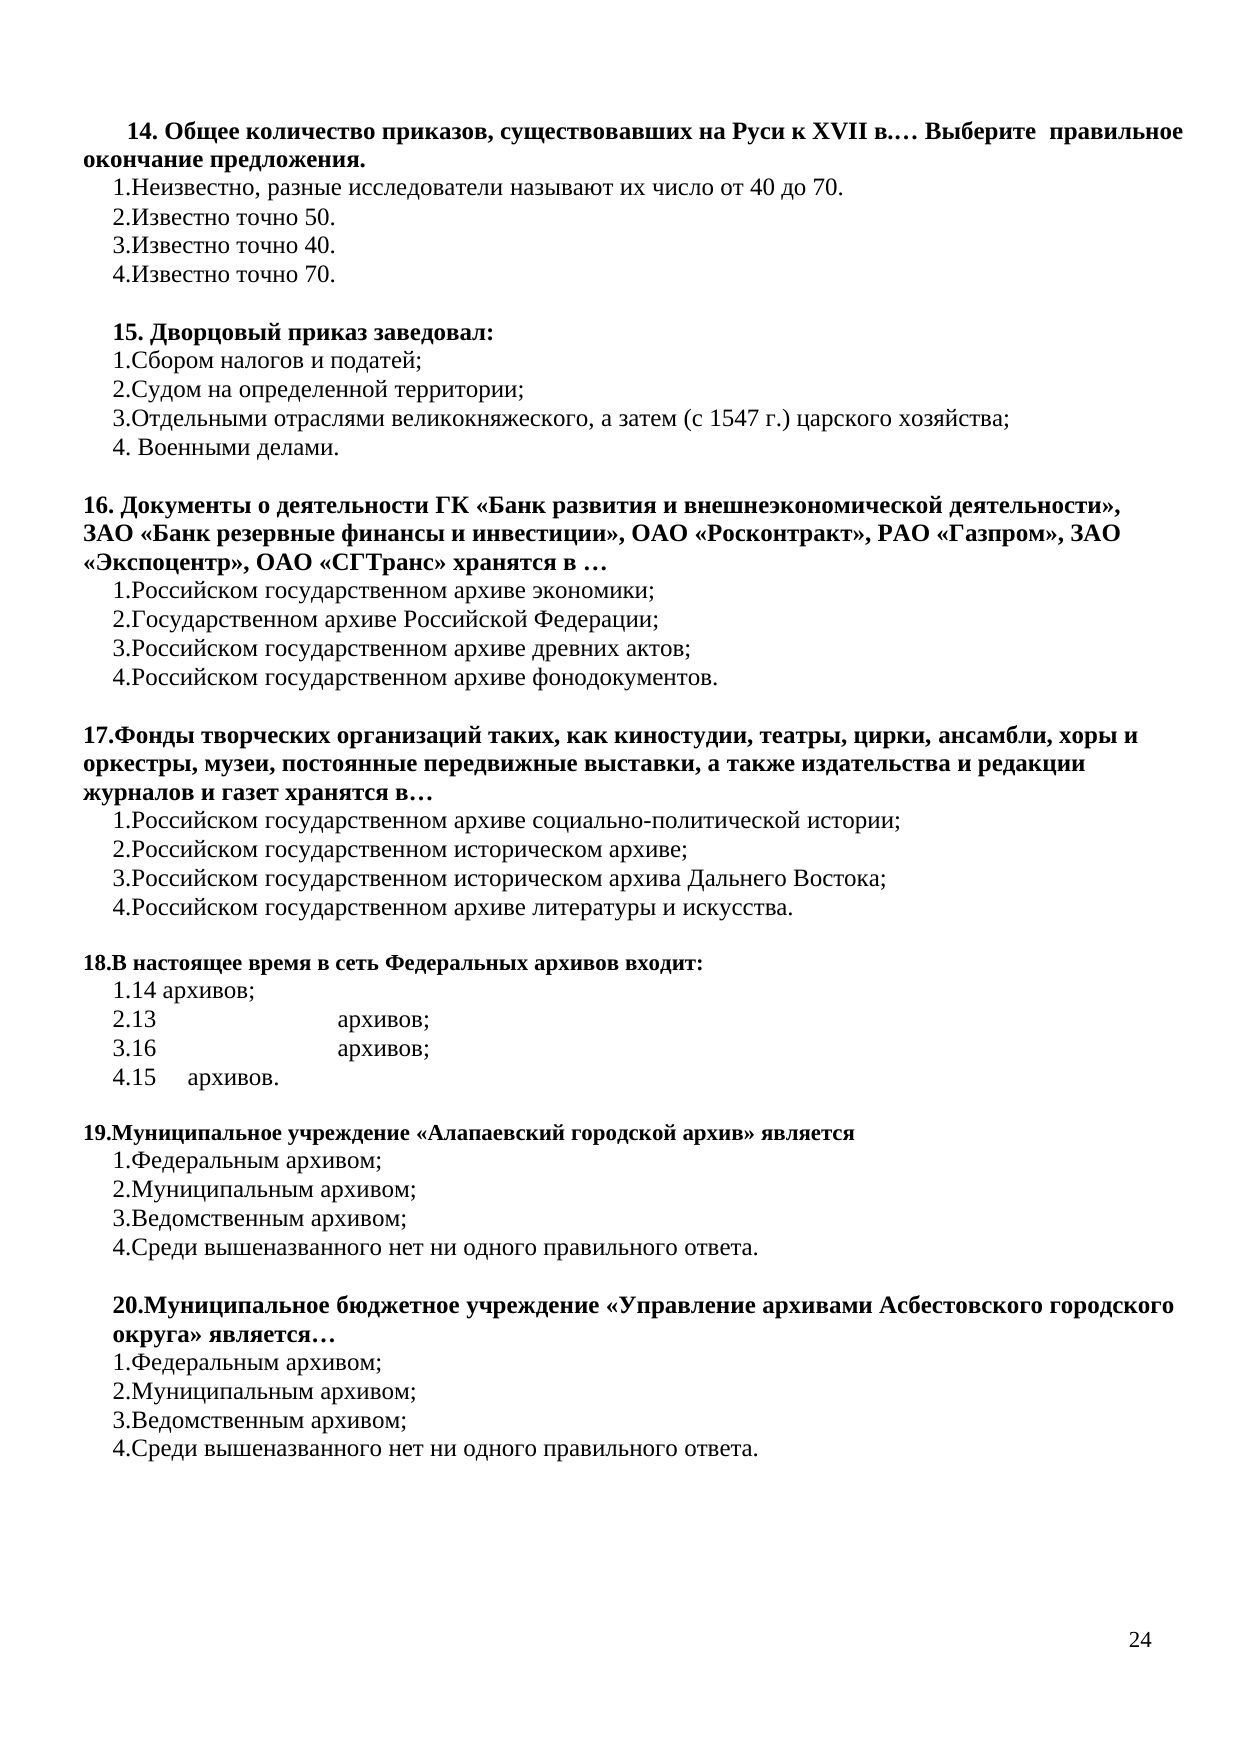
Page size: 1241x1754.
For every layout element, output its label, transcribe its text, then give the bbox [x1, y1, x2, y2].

text 4. Военными делами. [112, 432, 1228, 460]
text 1.Российском государственном архиве социально-политической истории; [112, 806, 1228, 834]
text 2.Государственном архиве Российской Федерации; [112, 604, 1228, 633]
text 1.Сбором налогов и податей; [112, 346, 1228, 374]
list архивов; [112, 1033, 1228, 1062]
text 1.Федеральным архивом; [112, 1146, 1228, 1174]
list архивов. [112, 1062, 1228, 1091]
text 18.В настоящее время в сеть Федеральных архивов входит: [83, 949, 1228, 976]
text 2.Российском государственном историческом архиве; [112, 834, 1228, 863]
list 19.Муниципальное учреждение «Алапаевский городской архив» является [83, 1119, 1228, 1146]
text 4.Среди вышеназванного нет ни одного правильного ответа. [112, 1433, 1228, 1462]
subtitle 17.Фонды творческих организаций таких, как киностудии, театры, цирки, ансамбли, хоры и оркестры, музеи, постоянные передвижные выставки, а также издательства и редакции журналов и газет хранятся в… [83, 720, 1181, 806]
text 3.Российском государственном архиве древних актов; [112, 633, 1228, 662]
text 3.Отдельными отраслями великокняжеского, а затем (с 1547 г.) царского хозяйства; [112, 403, 1228, 432]
subtitle 14. Общее количество приказов, существовавших на Руси к ХVII в.… Выберите правильное окончание предложения. [83, 116, 1210, 173]
text 1.14 архивов; [112, 976, 1228, 1004]
text 4.Российском государственном архиве литературы и искусства. [112, 892, 1228, 921]
subtitle 16. Документы о деятельности ГК «Банк развития и внешнеэкономической деятельности», ЗАО «Банк резервные финансы и инвестиции», ОАО «Росконтракт», РАО «Газпром», ЗАО «Экспоцентр», ОАО «СГТранс» хранятся в … [83, 490, 1159, 576]
list архивов; [112, 1004, 1228, 1033]
subtitle 15. Дворцовый приказ заведовал: [112, 317, 1228, 346]
text 1.Федеральным архивом; [112, 1347, 1228, 1376]
text 4.Российском государственном архиве фонодокументов. [112, 662, 1228, 690]
text 3.Ведомственным архивом; [112, 1405, 1228, 1433]
text 2.Известно точно 50. [112, 202, 1228, 230]
text 3.Известно точно 40. [112, 230, 1228, 259]
text 2.Судом на определенной территории; [112, 374, 1228, 403]
text 4.Известно точно 70. [112, 259, 1228, 288]
text 2.Муниципальным архивом; [112, 1174, 1228, 1203]
subtitle 20.Муниципальное бюджетное учреждение «Управление архивами Асбестовского городского округа» является… [112, 1290, 1228, 1347]
text 1.Российском государственном архиве экономики; [112, 576, 1228, 604]
text 1.Неизвестно, разные исследователи называют их число от 40 до 70. [112, 173, 1228, 202]
text 4.Среди вышеназванного нет ни одного правильного ответа. [112, 1232, 1228, 1261]
text 3.Российском государственном историческом архива Дальнего Востока; [112, 863, 1228, 892]
text 3.Ведомственным архивом; [112, 1203, 1228, 1232]
text 2.Муниципальным архивом; [112, 1376, 1228, 1405]
